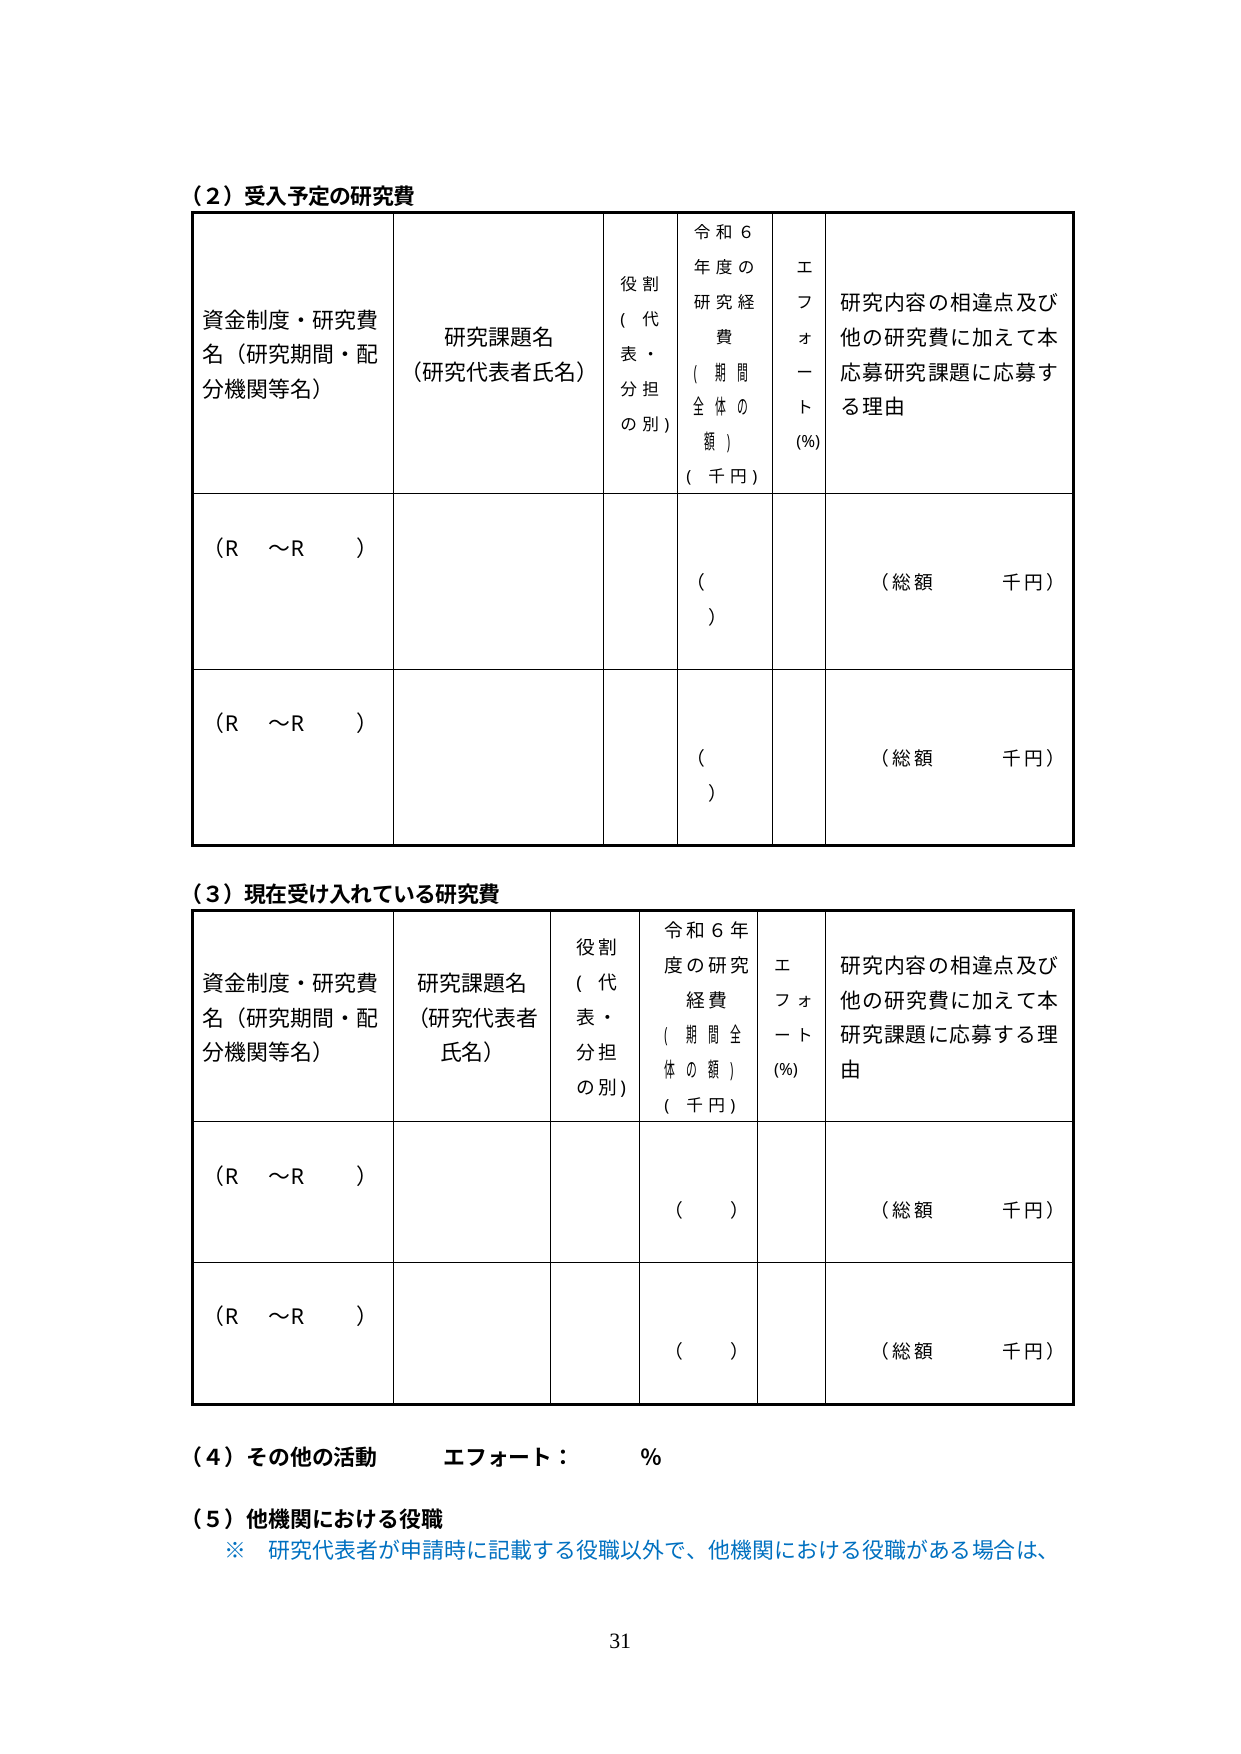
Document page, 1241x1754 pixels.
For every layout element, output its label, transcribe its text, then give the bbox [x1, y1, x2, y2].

table_header エフォート (%) [773, 214, 825, 493]
table_header 研究課題名 （研究代表者氏名） [394, 912, 550, 1121]
table_cell [394, 494, 603, 668]
table_cell （ ） [640, 1122, 757, 1262]
text （２）受入予定の研究費 [181, 179, 1060, 211]
table_cell （ ） [678, 670, 772, 844]
table_cell [758, 1122, 825, 1262]
table_header 資金制度・研究費名（研究期間・配分機関等名） [194, 912, 393, 1121]
table_header 役割(代表・分担の別) [551, 912, 639, 1121]
text （３）現在受け入れている研究費 [181, 877, 1060, 909]
table_header 資金制度・研究費名（研究期間・配分機関等名） [194, 214, 393, 493]
table_cell [604, 670, 677, 844]
table_header 研究内容の相違点及び他の研究費に加えて本研究課題に応募する理由 [826, 912, 1072, 1121]
table_cell [394, 670, 603, 844]
table_header 令和６年度の研究経費 (期間全体の額) (千円) [678, 214, 772, 493]
table_cell （R ～R ） [194, 494, 393, 668]
table_cell （総額 千円） [826, 494, 1072, 668]
table_cell [773, 670, 825, 844]
text （５）他機関における役職 [181, 1502, 1016, 1533]
table_cell （総額 千円） [826, 1263, 1072, 1402]
table_cell （R ～R ） [194, 670, 393, 844]
table_cell （総額 千円） [826, 670, 1072, 844]
text （４）その他の活動 エフォート： ％ [181, 1440, 1060, 1472]
table_cell [394, 1122, 550, 1262]
table_header 令和６年度の研究経費 (期間全体の額) (千円) [640, 912, 757, 1121]
table_cell （ ） [640, 1263, 757, 1402]
table_cell [551, 1263, 639, 1402]
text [181, 1533, 1059, 1565]
table_cell [604, 494, 677, 668]
table_cell [394, 1263, 550, 1402]
table_header 研究内容の相違点及び他の研究費に加えて本応募研究課題に応募する理由 [826, 214, 1072, 493]
table_header 研究課題名 （研究代表者氏名） [394, 214, 603, 493]
table_cell [773, 494, 825, 668]
table_header 役割(代表・分担の別) [604, 214, 677, 493]
table_cell （R ～R ） [194, 1263, 393, 1402]
table_cell （R ～R ） [194, 1122, 393, 1262]
table_cell [551, 1122, 639, 1262]
table_header エフォート (%) [758, 912, 825, 1121]
table_cell [758, 1263, 825, 1402]
table_cell （ ） [678, 494, 772, 668]
table_cell （総額 千円） [826, 1122, 1072, 1262]
